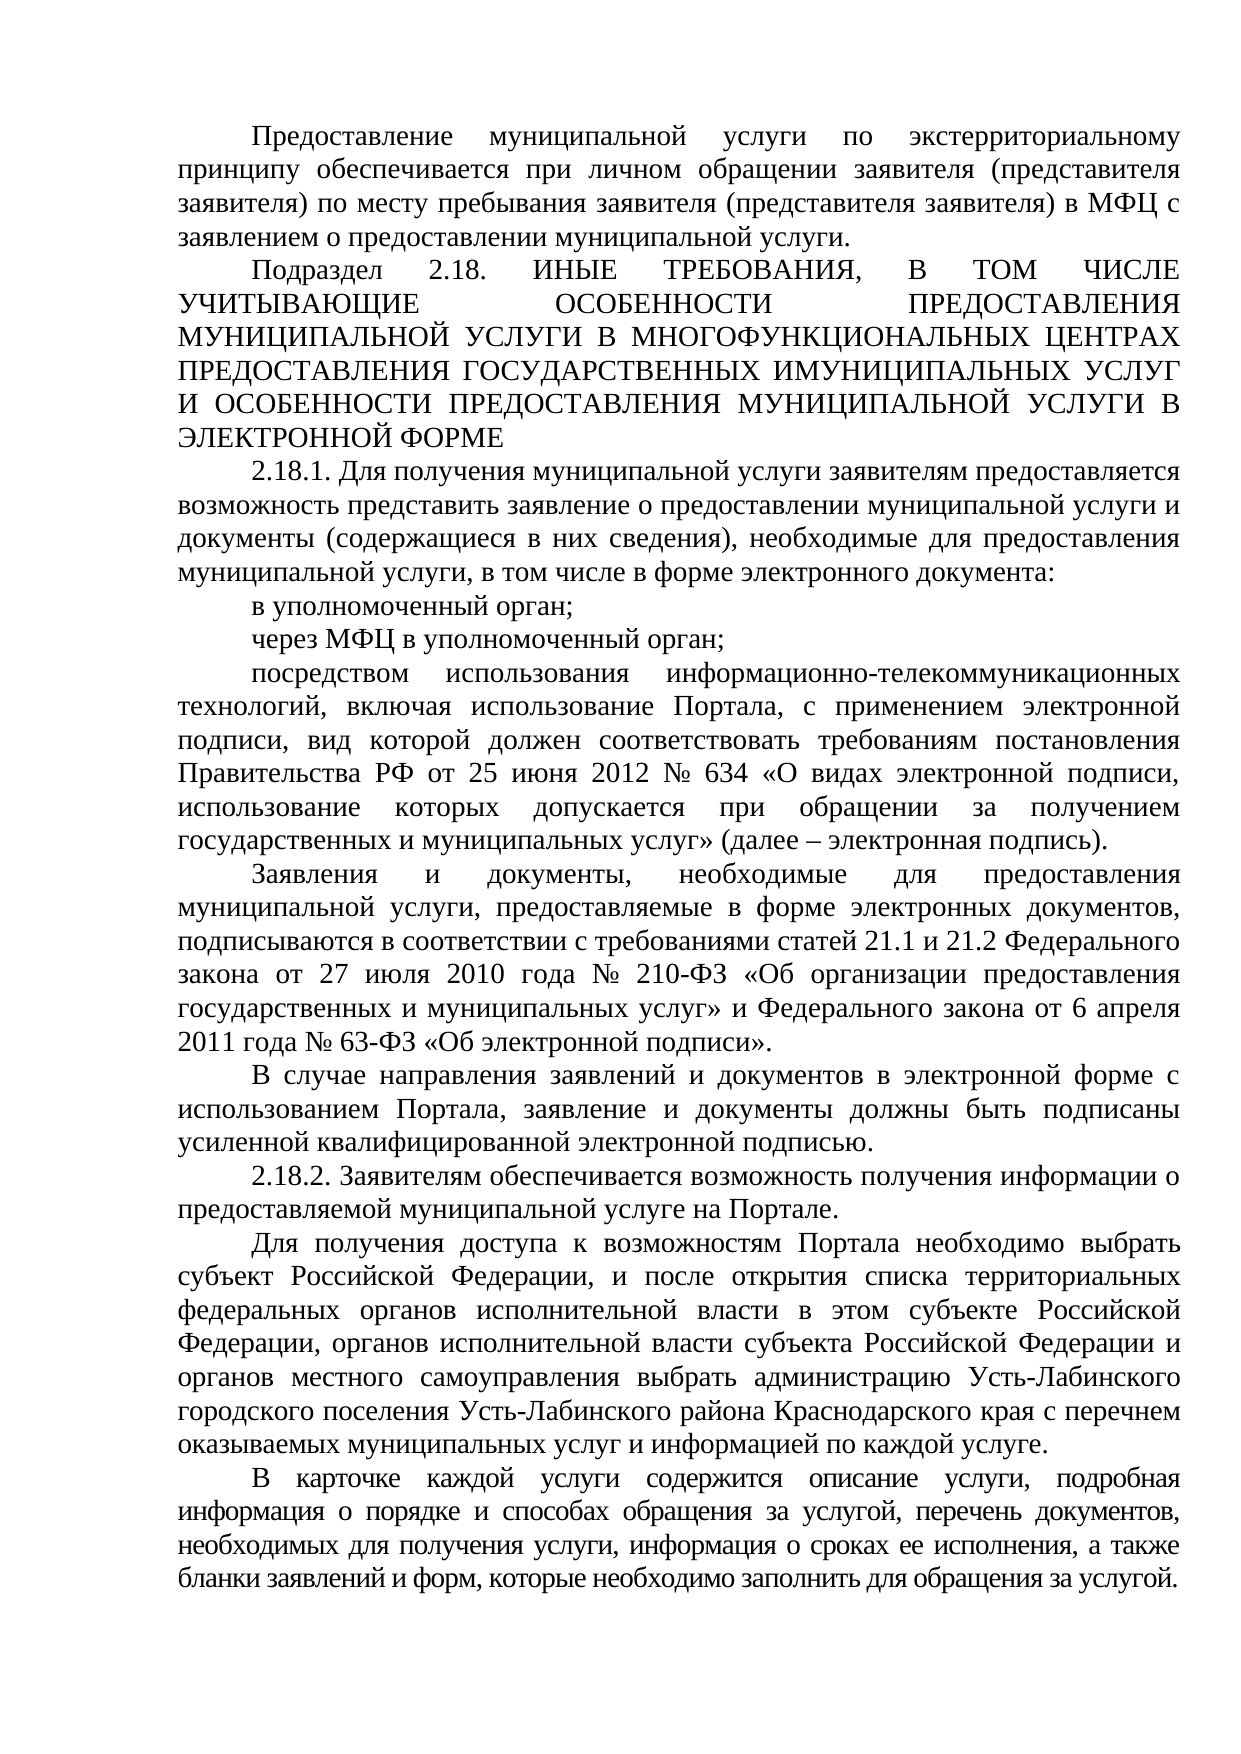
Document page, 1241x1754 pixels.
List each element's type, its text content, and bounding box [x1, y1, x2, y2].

text Предоставление муниципальной услуги по экстерриториальному принципу обеспечивается при личном обращении заявителя (представителя заявителя) по месту пребывания заявителя (представителя заявителя) в МФЦ с заявлением о предоставлении муниципальной услуги. [177, 118, 1181, 252]
text через МФЦ в уполномоченный орган; [177, 621, 1181, 655]
text Для получения доступа к возможностям Портала необходимо выбрать субъект Российской Федерации, и после открытия списка территориальных федеральных органов исполнительной власти в этом субъекте Российской Федерации, органов исполнительной власти субъекта Российской Федерации и органов местного самоуправления выбрать администрацию Усть-Лабинского городского поселения Усть-Лабинского района Краснодарского края с перечнем оказываемых муниципальных услуг и информацией по каждой услуге. [177, 1225, 1181, 1460]
text Заявления и документы, необходимые для предоставления муниципальной услуги, предоставляемые в форме электронных документов, подписываются в соответствии с требованиями статей 21.1 и 21.2 Федерального закона от 27 июля 2010 года № 210-ФЗ «Об организации предоставления государственных и муниципальных услуг» и Федерального закона от 6 апреля 2011 года № 63-ФЗ «Об электронной подписи». [177, 856, 1181, 1057]
text Подраздел 2.18. ИНЫЕ ТРЕБОВАНИЯ, В ТОМ ЧИСЛЕ УЧИТЫВАЮЩИЕ ОСОБЕННОСТИ ПРЕДОСТАВЛЕНИЯ МУНИЦИПАЛЬНОЙ УСЛУГИ В МНОГОФУНКЦИОНАЛЬНЫХ ЦЕНТРАХ ПРЕДОСТАВЛЕНИЯ ГОСУДАРСТВЕННЫХ ИМУНИЦИПАЛЬНЫХ УСЛУГ И ОСОБЕННОСТИ ПРЕДОСТАВЛЕНИЯ МУНИЦИПАЛЬНОЙ УСЛУГИ В ЭЛЕКТРОННОЙ ФОРМЕ [177, 252, 1181, 453]
text посредством использования информационно-телекоммуникационных технологий, включая использование Портала, с применением электронной подписи, вид которой должен соответствовать требованиям постановления Правительства РФ от 25 июня 2012 № 634 «О видах электронной подписи, использование которых допускается при обращении за получением государственных и муниципальных услуг» (далее – электронная подпись). [177, 655, 1181, 856]
text В карточке каждой услуги содержится описание услуги, подробная информация о порядке и способах обращения за услугой, перечень документов, необходимых для получения услуги, информация о сроках ее исполнения, а также бланки заявлений и форм, которые необходимо заполнить для обращения за услугой. [177, 1460, 1181, 1594]
text в уполномоченный орган; [177, 588, 1181, 621]
text 2.18.2. Заявителям обеспечивается возможность получения информации о предоставляемой муниципальной услуге на Портале. [177, 1158, 1181, 1225]
text 2.18.1. Для получения муниципальной услуги заявителям предоставляется возможность представить заявление о предоставлении муниципальной услуги и документы (содержащиеся в них сведения), необходимые для предоставления муниципальной услуги, в том числе в форме электронного документа: [177, 453, 1181, 588]
text В случае направления заявлений и документов в электронной форме с использованием Портала, заявление и документы должны быть подписаны усиленной квалифицированной электронной подписью. [177, 1057, 1181, 1158]
